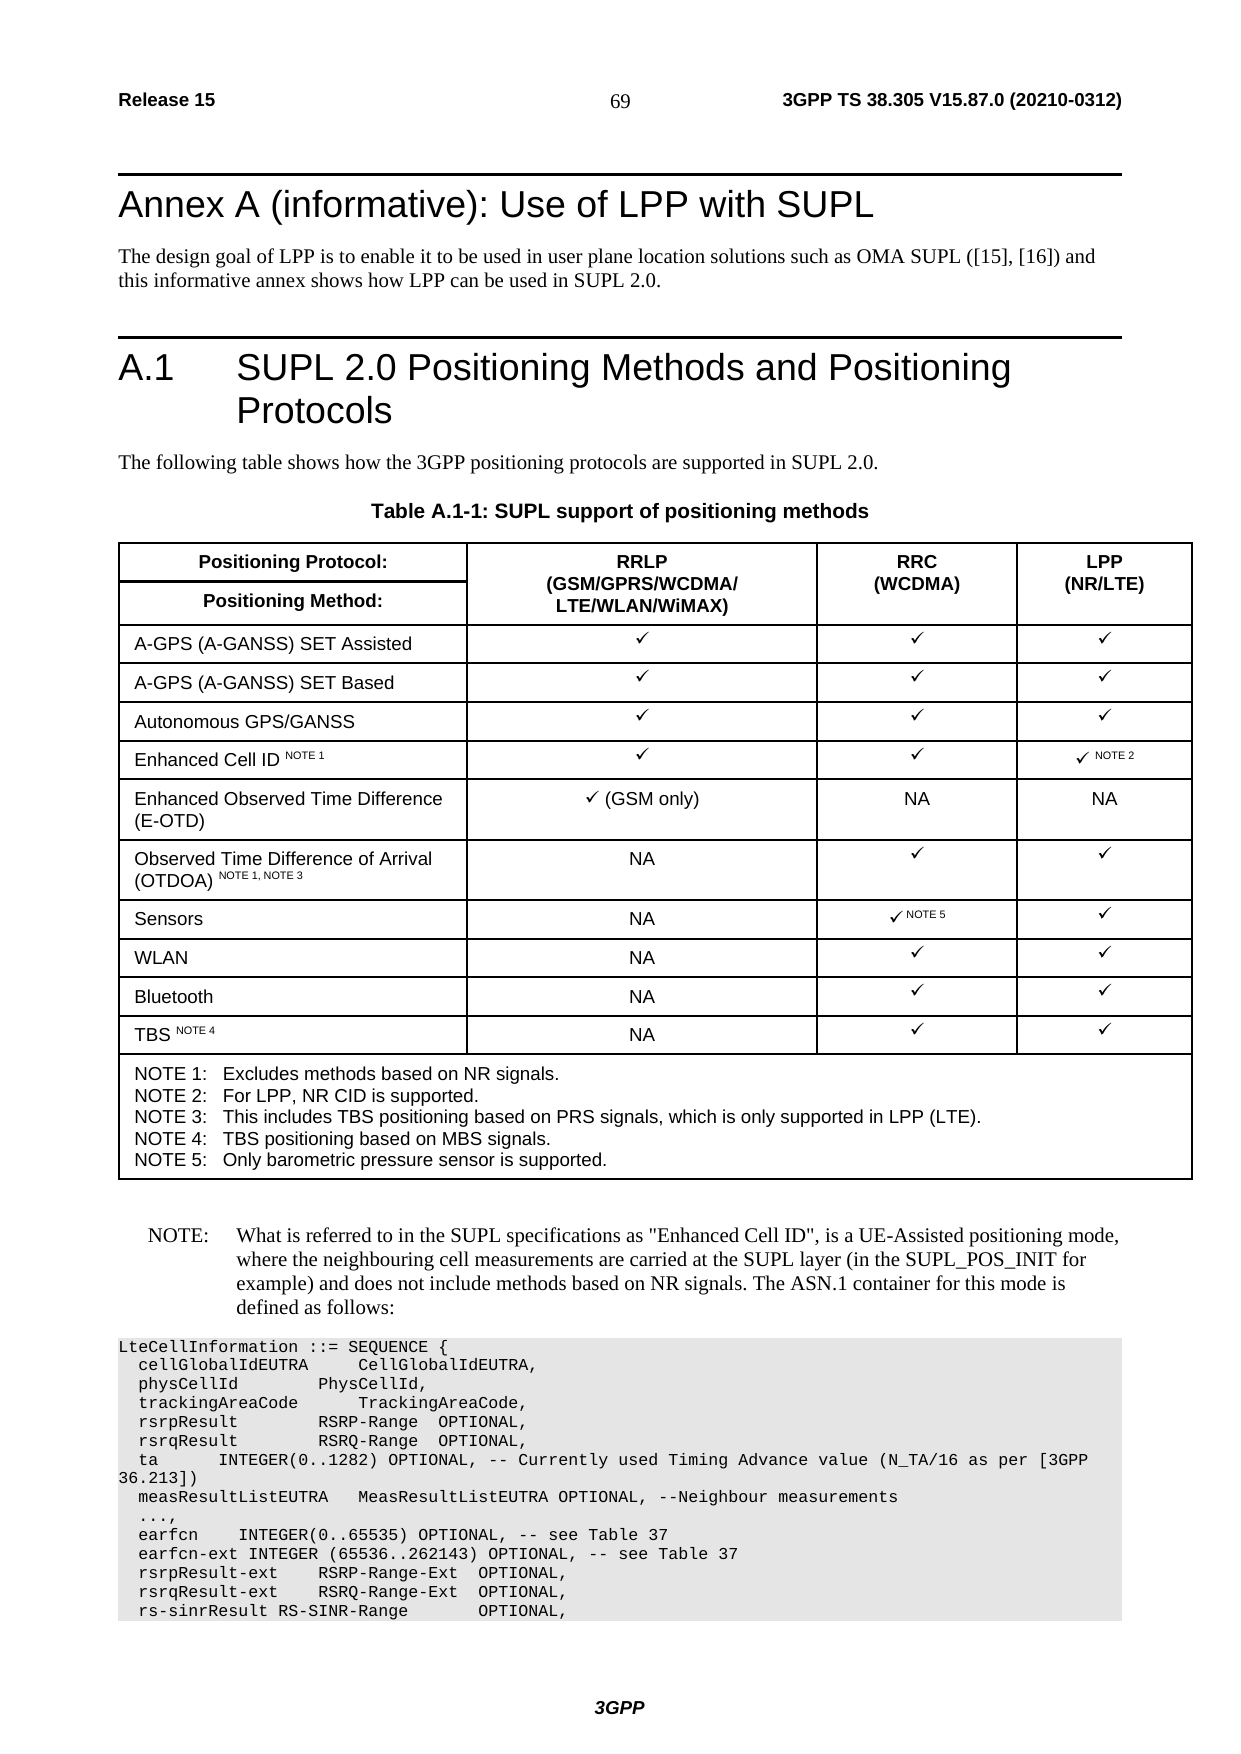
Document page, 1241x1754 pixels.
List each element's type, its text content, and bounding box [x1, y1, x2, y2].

table_header LPP (NR/LTE) [1018, 544, 1191, 623]
text rsrpResult-ext RSRP-Range-Ext OPTIONAL, [118, 1564, 1122, 1583]
subtitle Annex A (informative): Use of LPP with SUPL [118, 176, 1122, 225]
text The design goal of LPP is to enable it to be used in user plane location solutions such as OMA SUPL ([15], [16]) and this informative annex shows how LPP can be used in SUPL 2.0. [118, 244, 1122, 292]
text rsrqResult RSRQ-Range OPTIONAL, [118, 1432, 1122, 1451]
text rs-sinrResult RS-SINR-Range OPTIONAL, [118, 1602, 1122, 1621]
table_cell WLAN [120, 940, 466, 976]
text rsrpResult RSRP-Range OPTIONAL, [118, 1413, 1122, 1432]
text earfcn-ext INTEGER (65536..262143) OPTIONAL, -- see Table 37 [118, 1546, 1122, 1564]
table_header Positioning Protocol: [120, 544, 466, 580]
table_cell [468, 626, 816, 662]
table_cell [818, 1017, 1016, 1053]
table_cell TBS NOTE 4 [120, 1017, 466, 1053]
table_cell Enhanced Observed Time Difference (E-OTD) [120, 780, 466, 838]
table_cell Bluetooth [120, 978, 466, 1015]
table_cell [1018, 940, 1191, 976]
table_cell NA [468, 978, 816, 1015]
table_cell Enhanced Cell ID NOTE 1 [120, 742, 466, 778]
table_cell [818, 742, 1016, 778]
table_cell (GSM only) [468, 780, 816, 838]
text ta INTEGER(0..1282) OPTIONAL, -- Currently used Timing Advance value (N_TA/16 as per [3GPP 36.213]) [118, 1451, 1122, 1489]
text rsrqResult-ext RSRQ-Range-Ext OPTIONAL, [118, 1583, 1122, 1602]
text cellGlobalIdEUTRA CellGlobalIdEUTRA, [118, 1357, 1122, 1376]
table_cell A-GPS (A-GANSS) SET Based [120, 664, 466, 701]
table_cell Sensors [120, 901, 466, 937]
text Table A.1-1: SUPL support of positioning methods [118, 499, 1122, 523]
table_cell NOTE 5 [818, 901, 1016, 937]
table_cell [1018, 626, 1191, 662]
table_cell [468, 703, 816, 739]
table_cell [818, 664, 1016, 701]
text measResultListEUTRA MeasResultListEUTRA OPTIONAL, --Neighbour measurements [118, 1489, 1122, 1508]
table_header RRC (WCDMA) [818, 544, 1016, 623]
table_cell [1018, 901, 1191, 937]
text earfcn INTEGER(0..65535) OPTIONAL, -- see Table 37 [118, 1527, 1122, 1546]
table_cell [818, 940, 1016, 976]
table_cell [1018, 664, 1191, 701]
text LteCellInformation ::= SEQUENCE { [118, 1338, 1122, 1357]
text trackingAreaCode TrackingAreaCode, [118, 1395, 1122, 1413]
table_cell NA [468, 841, 816, 899]
table_cell NA [468, 901, 816, 937]
table_cell [818, 703, 1016, 739]
text NOTE: What is referred to in the SUPL specifications as "Enhanced Cell ID", is a UE-Assisted positioning mode, where the neighbouring cell measurements are carried at the SUPL layer (in the SUPL_POS_INIT for example) and does not include methods based on NR signals. The ASN.1 container for this mode is defined as follows: [148, 1223, 1122, 1319]
table_cell [468, 664, 816, 701]
table_cell A-GPS (A-GANSS) SET Assisted [120, 626, 466, 662]
table_cell Positioning Method: [120, 583, 466, 623]
table_cell [1018, 841, 1191, 899]
table_cell NA [468, 940, 816, 976]
table_cell [1018, 1017, 1191, 1053]
table_cell [1018, 978, 1191, 1015]
table_cell Observed Time Difference of Arrival (OTDOA) NOTE 1, NOTE 3 [120, 841, 466, 899]
table_cell NA [1018, 780, 1191, 838]
table_cell [818, 841, 1016, 899]
table_cell [818, 978, 1016, 1015]
table_cell NA [818, 780, 1016, 838]
table_header RRLP (GSM/GPRS/WCDMA/ LTE/WLAN/WiMAX) [468, 544, 816, 623]
table_cell [818, 626, 1016, 662]
text physCellId PhysCellId, [118, 1376, 1122, 1395]
table_cell [468, 742, 816, 778]
table_cell Autonomous GPS/GANSS [120, 703, 466, 739]
table_cell NA [468, 1017, 816, 1053]
table_cell NOTE 1: Excludes methods based on NR signals. NOTE 2: For LPP, NR CID is supported. NOTE 3: This includes TBS positioning based on PRS signals, which is only supported in LPP (LTE). NOTE 4: TBS positioning based on MBS signals. NOTE 5: Only barometric pressure sensor is supported. [120, 1055, 1191, 1178]
text The following table shows how the 3GPP positioning protocols are supported in SUPL 2.0. [118, 450, 1122, 474]
subtitle A.1 SUPL 2.0 Positioning Methods and Positioning Protocols [118, 339, 1122, 431]
table_cell NOTE 2 [1018, 742, 1191, 778]
text ..., [118, 1508, 1122, 1527]
table_cell [1018, 703, 1191, 739]
